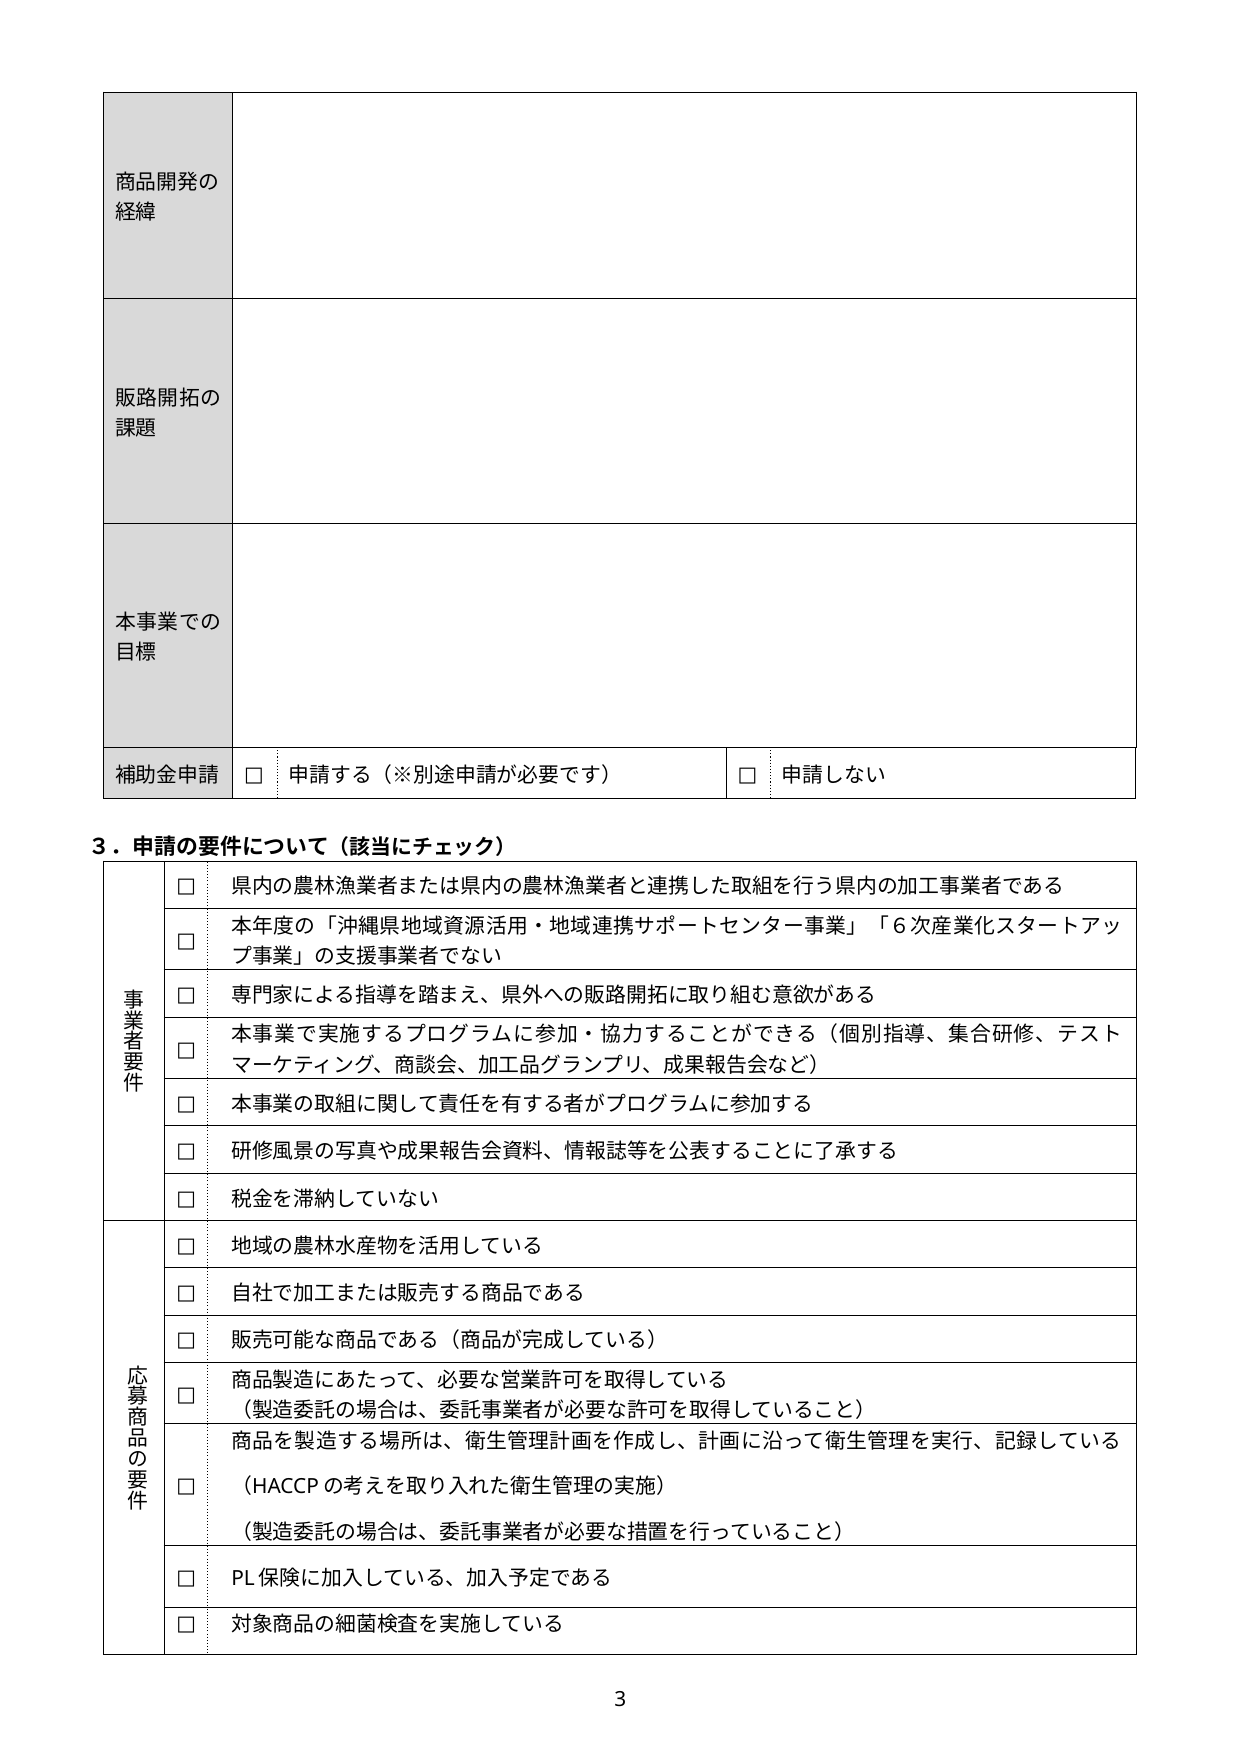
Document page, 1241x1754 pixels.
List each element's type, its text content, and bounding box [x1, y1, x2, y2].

table_cell [233, 299, 1136, 523]
table_cell □ [165, 1221, 208, 1267]
table_cell 申請しない [770, 748, 1135, 798]
table_cell 本事業で実施するプログラムに参加・協力することができる（個別指導、集合研修、テストマーケティング、商談会、加工品グランプリ、成果報告会など） [208, 1018, 1136, 1078]
text ３．申請の要件について（該当にチェック） [89, 829, 1152, 861]
table_cell 販売可能な商品である（商品が完成している） [208, 1316, 1136, 1362]
table_header 事業者要件 [104, 862, 164, 1220]
table_cell □ [165, 1608, 208, 1654]
table_cell 本年度の「沖縄県地域資源活用・地域連携サポートセンター事業」「６次産業化スタートアップ事業」の支援事業者でない [208, 909, 1136, 969]
table_cell □ [165, 1174, 208, 1220]
table_cell 研修風景の写真や成果報告会資料、情報誌等を公表することに了承する [208, 1126, 1136, 1173]
table_cell □ [165, 1018, 208, 1078]
table_cell □ [165, 1126, 208, 1173]
table_cell □ [165, 1268, 208, 1314]
table_cell □ [165, 970, 208, 1017]
table_cell □ [165, 1424, 208, 1545]
table_cell □ [165, 909, 208, 969]
table_cell [233, 93, 1136, 298]
table_cell □ [165, 1079, 208, 1125]
table_cell 応募商品の要件 [104, 1221, 164, 1654]
table_cell □ [727, 748, 770, 798]
table_header 県内の農林漁業者または県内の農林漁業者と連携した取組を行う県内の加工事業者である [208, 862, 1136, 908]
table_header □ [165, 862, 208, 908]
table_cell 販路開拓の課題 [104, 299, 232, 523]
table_cell [233, 524, 1136, 747]
table_cell 商品製造にあたって、必要な営業許可を取得している （製造委託の場合は、委託事業者が必要な許可を取得していること） [208, 1363, 1136, 1423]
table_cell 専門家による指導を踏まえ、県外への販路開拓に取り組む意欲がある [208, 970, 1136, 1017]
table_cell 商品を製造する場所は、衛生管理計画を作成し、計画に沿って衛生管理を実行、記録している（HACCPの考えを取り入れた衛生管理の実施） （製造委託の場合は、委託事業者が必要な措置を行っていること） [208, 1424, 1136, 1545]
table_cell 本事業の取組に関して責任を有する者がプログラムに参加する [208, 1079, 1136, 1125]
table_cell PL保険に加入している、加入予定である [208, 1546, 1136, 1607]
table_cell 自社で加工または販売する商品である [208, 1268, 1136, 1314]
table_cell 本事業での目標 [104, 524, 232, 747]
table_cell □ [165, 1363, 208, 1423]
table_cell □ [165, 1316, 208, 1362]
table_cell 地域の農林水産物を活用している [208, 1221, 1136, 1267]
table_cell □ [165, 1546, 208, 1607]
table_cell 申請する（※別途申請が必要です） [277, 748, 726, 798]
table_cell □ [233, 748, 277, 798]
table_cell 商品開発の 経緯 [104, 93, 232, 298]
table_cell 補助金申請 [104, 748, 232, 798]
table_cell 対象商品の細菌検査を実施している [208, 1608, 1136, 1654]
table_cell 税金を滞納していない [208, 1174, 1136, 1220]
